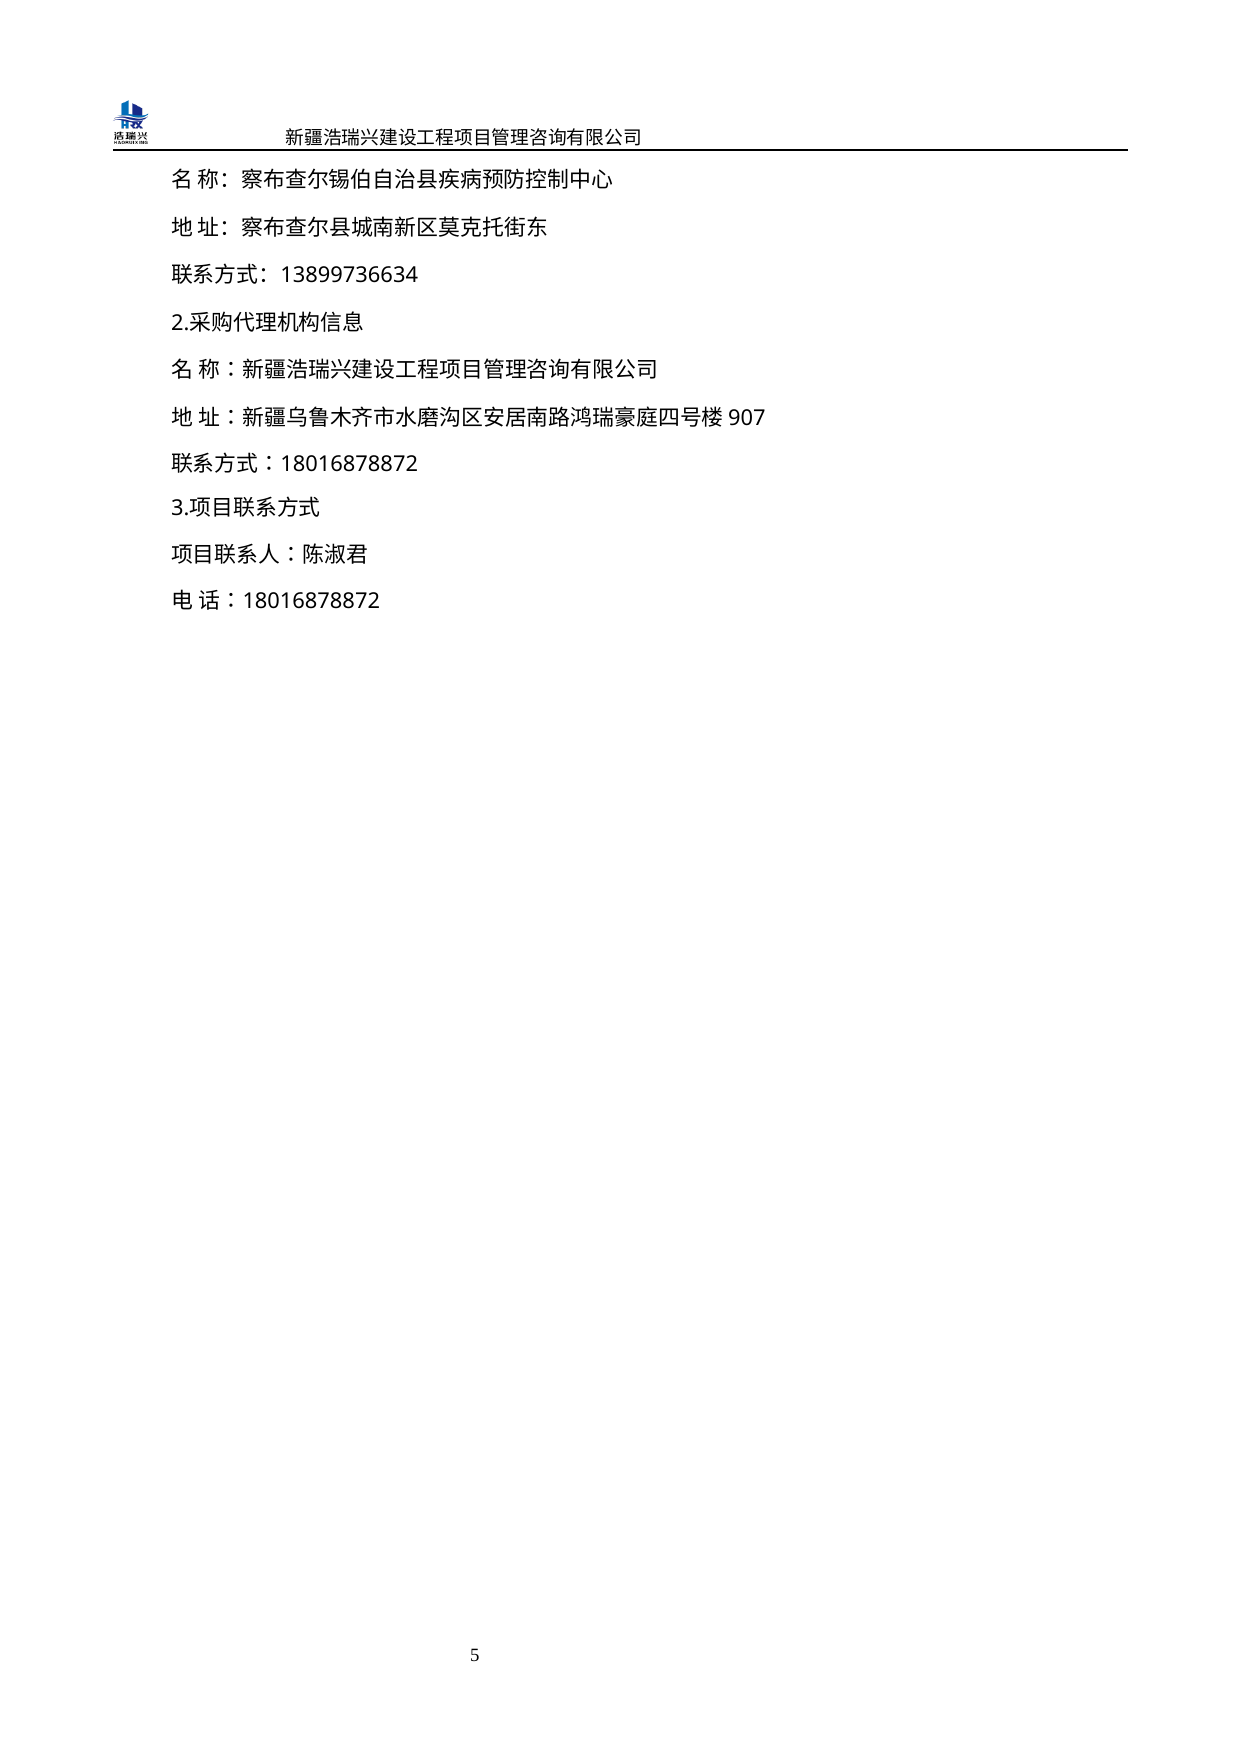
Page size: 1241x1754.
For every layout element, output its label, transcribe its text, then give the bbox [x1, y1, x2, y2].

text 地 址：察布查尔县城南新区莫克托街东 [112, 210, 1128, 241]
text 联系方式：18016878872 [112, 448, 1128, 477]
text 名 称：新疆浩瑞兴建设工程项目管理咨询有限公司 [112, 352, 1128, 384]
text 联系方式：13899736634 [112, 257, 1128, 289]
text 地 址：新疆乌鲁木齐市水磨沟区安居南路鸿瑞豪庭四号楼907 [112, 400, 1128, 432]
picture [112, 100, 149, 144]
text 项目联系人：陈淑君 [112, 537, 1128, 569]
text 名 称：察布查尔锡伯自治县疾病预防控制中心 [112, 162, 1128, 194]
text 电 话：18016878872 [112, 584, 1128, 614]
text 2.采购代理机构信息 [112, 305, 1128, 337]
text 3.项目联系方式 [112, 492, 1128, 522]
